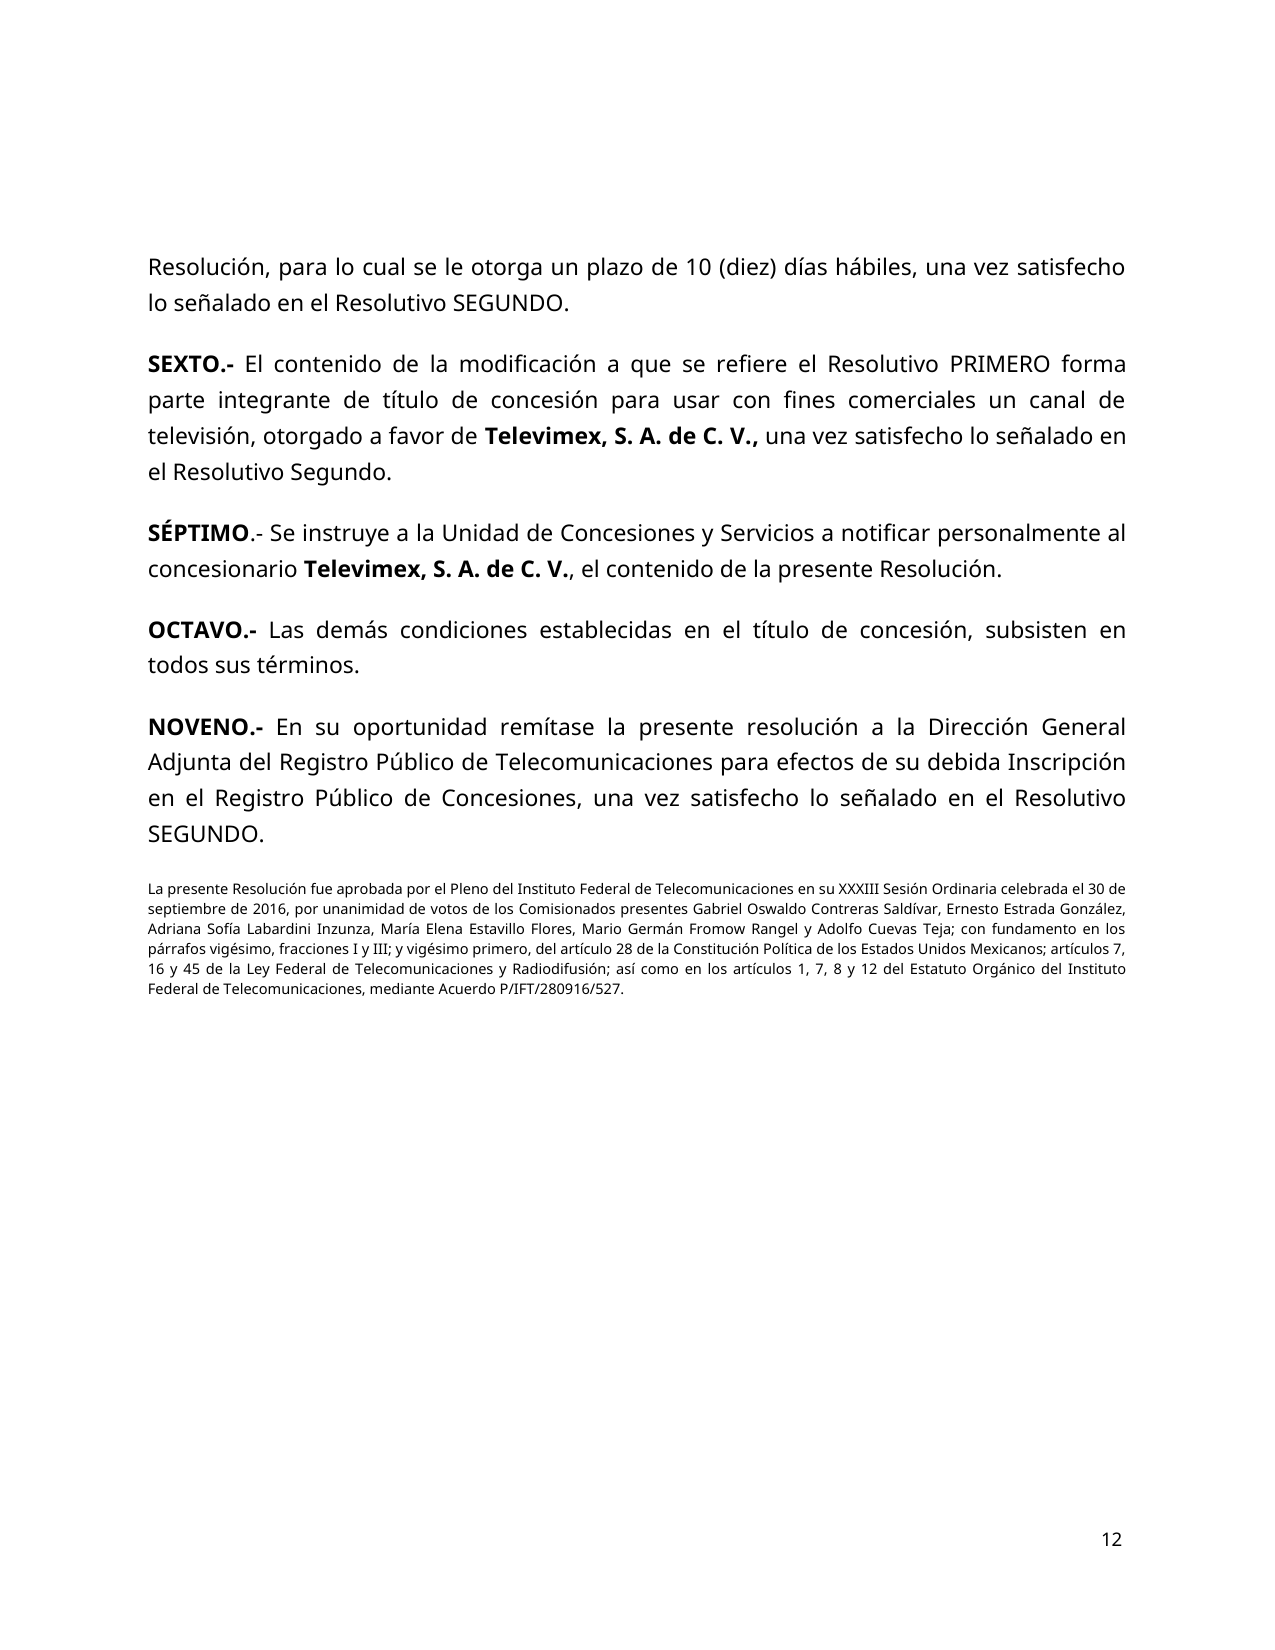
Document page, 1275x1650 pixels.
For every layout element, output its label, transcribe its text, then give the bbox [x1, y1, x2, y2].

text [148, 251, 1127, 318]
text SEXTO.- El contenido de la modificación a que se refiere el Resolutivo PRIMERO forma parte integrante de título de concesión para usar con fines comerciales un canal de televisión, otorgado a favor de Televimex, S. A. de C. V., una vez satisfecho lo señalado en el Resolutivo Segundo. [148, 348, 1127, 487]
text SÉPTIMO.- Se instruye a la Unidad de Concesiones y Servicios a notificar personalmente al concesionario Televimex, S. A. de C. V., el contenido de la presente Resolución. [148, 517, 1127, 584]
text La presente Resolución fue aprobada por el Pleno del Instituto Federal de Telecomunicaciones en su XXXIII Sesión Ordinaria celebrada el 30 de septiembre de 2016, por unanimidad de votos de los Comisionados presentes Gabriel Oswaldo Contreras Saldívar, Ernesto Estrada González, Adriana Sofía Labardini Inzunza, María Elena Estavillo Flores, Mario Germán Fromow Rangel y Adolfo Cuevas Teja; con fundamento en los párrafos vigésimo, fracciones I y III; y vigésimo primero, del artículo 28 de la Constitución Política de los Estados Unidos Mexicanos; artículos 7, 16 y 45 de la Ley Federal de Telecomunicaciones y Radiodifusión; así como en los artículos 1, 7, 8 y 12 del Estatuto Orgánico del Instituto Federal de Telecomunicaciones, mediante Acuerdo P/IFT/280916/527. [148, 879, 1127, 998]
text OCTAVO.- Las demás condiciones establecidas en el título de concesión, subsisten en todos sus términos. [148, 613, 1127, 681]
text NOVENO.- En su oportunidad remítase la presente resolución a la Dirección General Adjunta del Registro Público de Telecomunicaciones para efectos de su debida Inscripción en el Registro Público de Concesiones, una vez satisfecho lo señalado en el Resolutivo SEGUNDO. [148, 710, 1127, 849]
